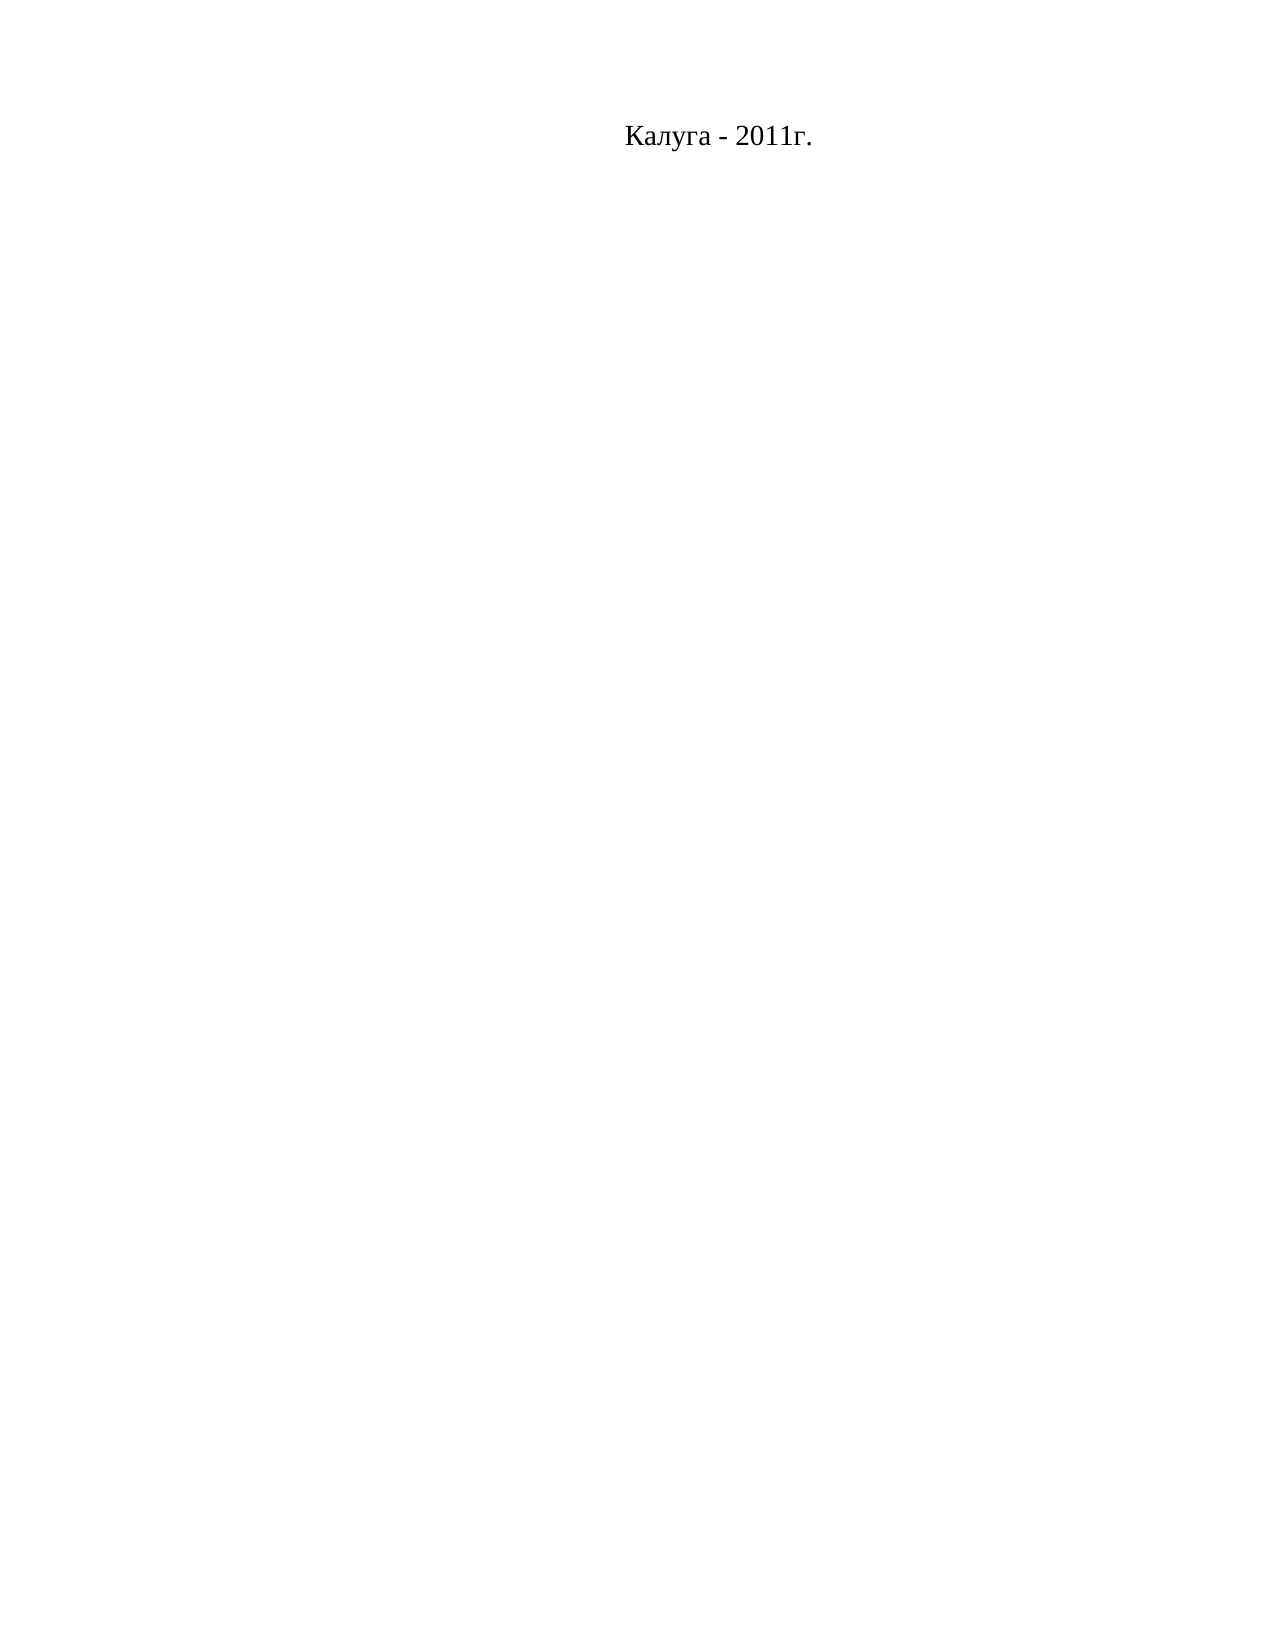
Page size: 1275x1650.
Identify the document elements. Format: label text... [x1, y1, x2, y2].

text Калуга - 2011г. [177, 118, 1186, 152]
